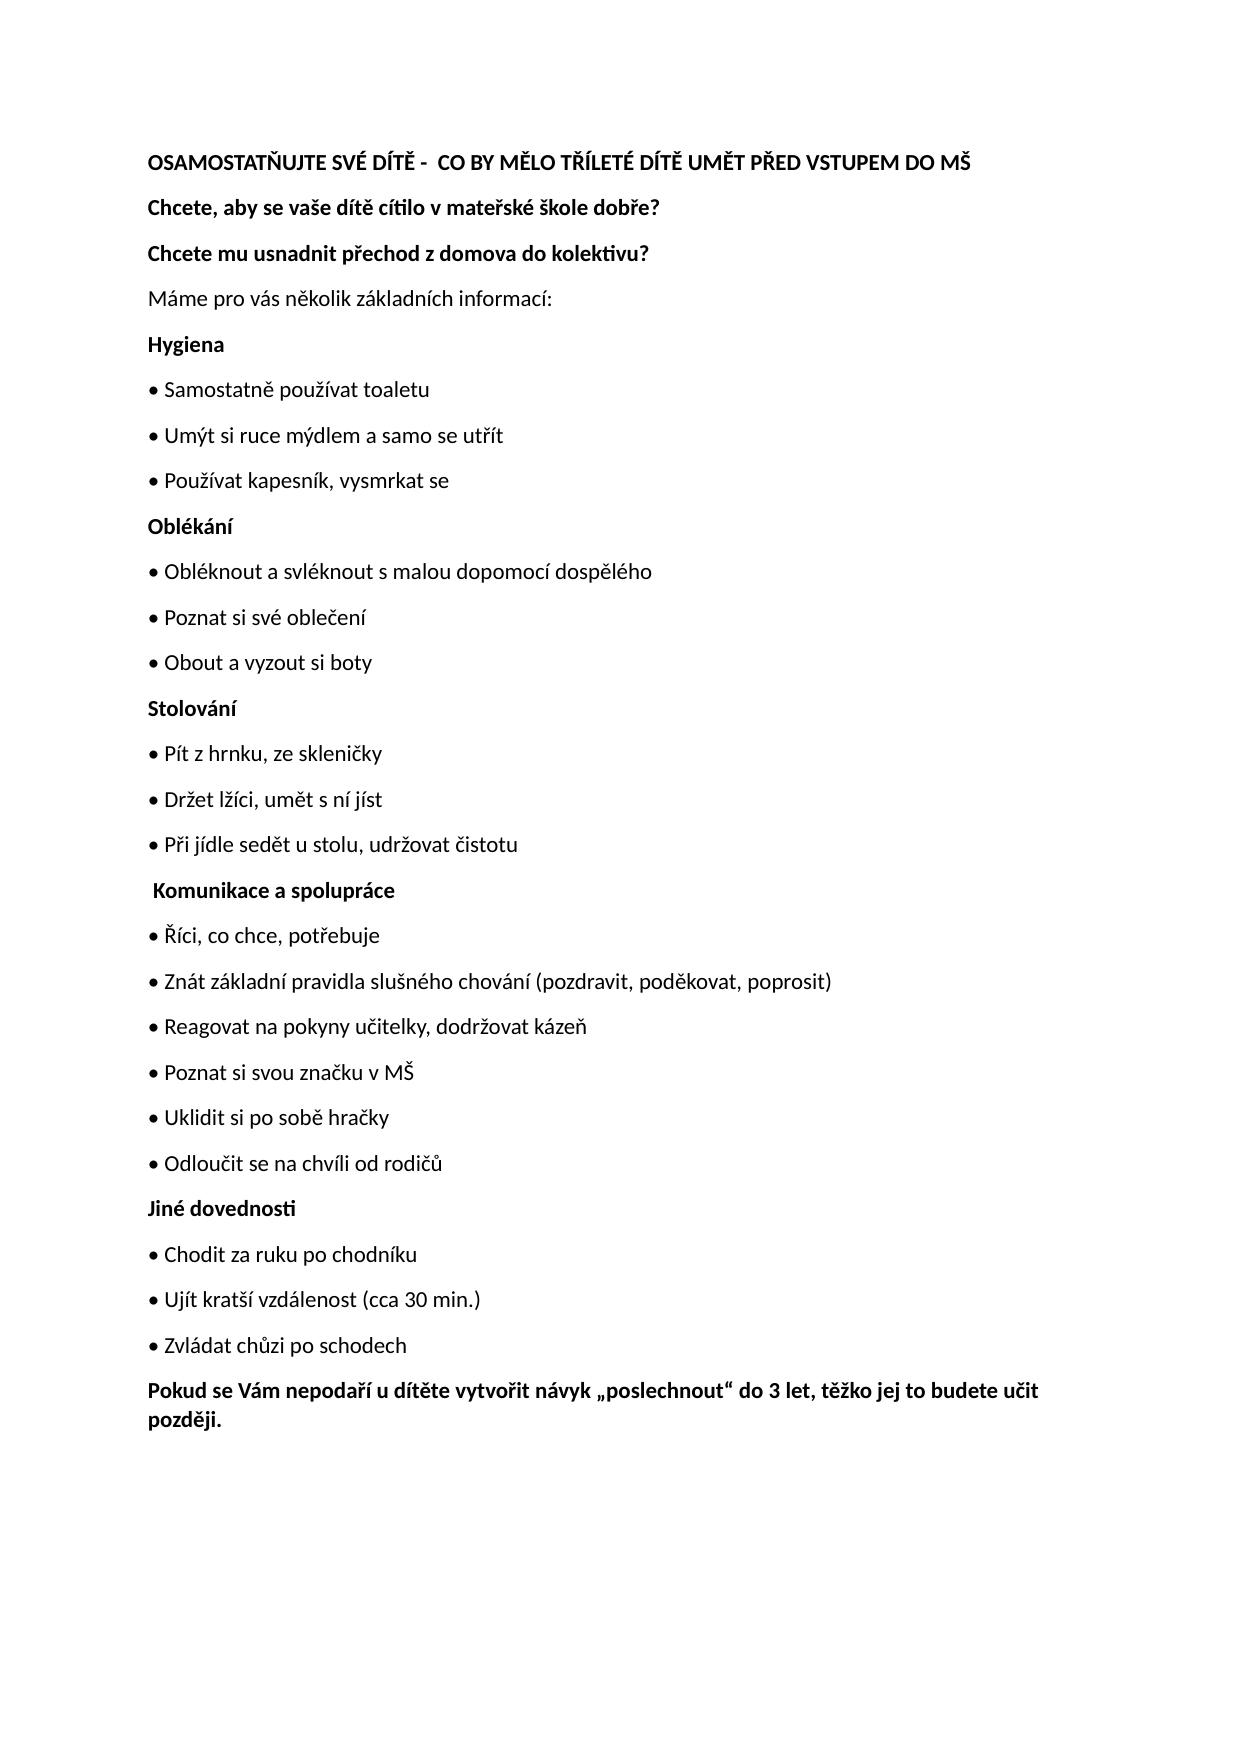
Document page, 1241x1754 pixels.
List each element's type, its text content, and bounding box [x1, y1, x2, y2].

text • Pít z hrnku, ze skleničky [148, 739, 1093, 767]
text • Ujít kratší vzdálenost (cca 30 min.) [148, 1286, 1093, 1314]
text Jiné dovednosti [148, 1194, 1093, 1223]
text Máme pro vás několik základních informací: [148, 284, 1093, 312]
text • Uklidit si po sobě hračky [148, 1103, 1093, 1132]
text • Obout a vyzout si boty [148, 648, 1093, 676]
text OSAMOSTATŇUJTE SVÉ DÍTĚ - CO BY MĚLO TŘÍLETÉ DÍTĚ UMĚT PŘED VSTUPEM DO MŠ [148, 148, 1093, 176]
text • Držet lžíci, umět s ní jíst [148, 785, 1093, 813]
text Stolování [148, 694, 1093, 722]
text • Zvládat chůzi po schodech [148, 1331, 1093, 1359]
text • Samostatně používat toaletu [148, 375, 1093, 403]
text • Umýt si ruce mýdlem a samo se utřít [148, 421, 1093, 449]
text Hygiena [148, 330, 1093, 358]
text • Obléknout a svléknout s malou dopomocí dospělého [148, 557, 1093, 585]
text • Poznat si své oblečení [148, 603, 1093, 631]
text • Používat kapesník, vysmrkat se [148, 466, 1093, 494]
text • Poznat si svou značku v MŠ [148, 1058, 1093, 1086]
text • Odloučit se na chvíli od rodičů [148, 1149, 1093, 1177]
text • Reagovat na pokyny učitelky, dodržovat kázeň [148, 1012, 1093, 1041]
text • Chodit za ruku po chodníku [148, 1240, 1093, 1268]
text Pokud se Vám nepodaří u dítěte vytvořit návyk „poslechnout“ do 3 let, těžko jej to budete učit později. [148, 1377, 1093, 1433]
text • Při jídle sedět u stolu, udržovat čistotu [148, 830, 1093, 858]
text Chcete, aby se vaše dítě cítilo v mateřské škole dobře? [148, 193, 1093, 221]
text Chcete mu usnadnit přechod z domova do kolektivu? [148, 239, 1093, 267]
text Komunikace a spolupráce [148, 876, 1093, 904]
text Oblékání [148, 512, 1093, 540]
text • Říci, co chce, potřebuje [148, 921, 1093, 949]
text • Znát základní pravidla slušného chování (pozdravit, poděkovat, poprosit) [148, 967, 1093, 995]
